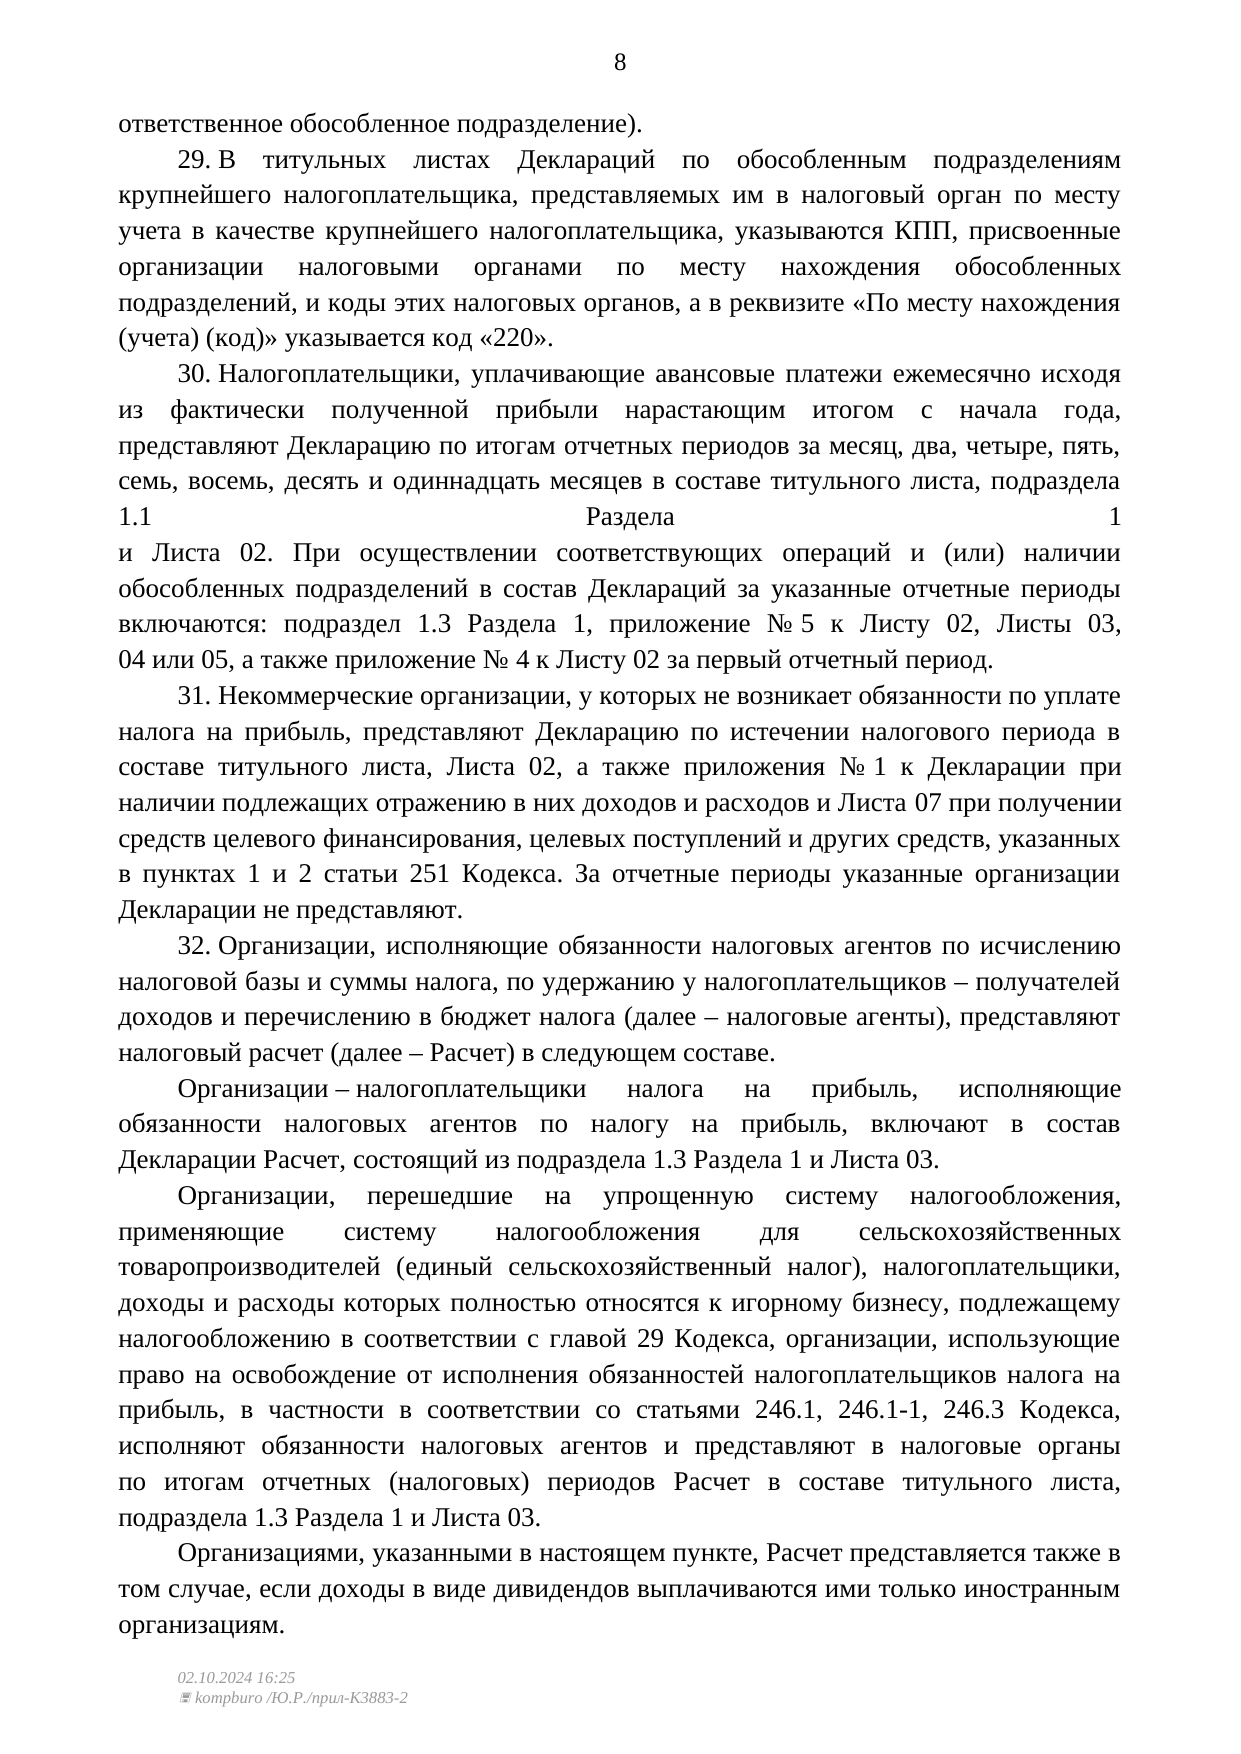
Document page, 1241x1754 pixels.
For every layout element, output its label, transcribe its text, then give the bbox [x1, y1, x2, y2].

text Организации, исполняющие обязанности налоговых агентов по исчислению налоговой базы и суммы налога, по удержанию у налогоплательщиков – получателей доходов и перечислению в бюджет налога (далее – налоговые агенты), представляют налоговый расчет (далее – Расчет) в следующем составе. [118, 929, 1122, 1067]
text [118, 107, 1122, 138]
text Организации – налогоплательщики налога на прибыль, исполняющие обязанности налоговых агентов по налогу на прибыль, включают в состав Декларации Расчет, состоящий из подраздела 1.3 Раздела 1 и Листа 03. [118, 1072, 1122, 1174]
text Организации, перешедшие на упрощенную систему налогообложения, применяющие систему налогообложения для сельскохозяйственных товаропроизводителей (единый сельскохозяйственный налог), налогоплательщики, доходы и расходы которых полностью относятся к игорному бизнесу, подлежащему налогообложению в соответствии с главой 29 Кодекса, организации, использующие право на освобождение от исполнения обязанностей налогоплательщиков налога на прибыль, в частности в соответствии со статьями 246.1, 246.1-1, 246.3 Кодекса, исполняют обязанности налоговых агентов и представляют в налоговые органы по итогам отчетных (налоговых) периодов Расчет в составе титульного листа, подраздела 1.3 Раздела 1 и Листа 03. [118, 1179, 1122, 1532]
text Некоммерческие организации, у которых не возникает обязанности по уплате налога на прибыль, представляют Декларацию по истечении налогового периода в составе титульного листа, Листа 02, а также приложения № 1 к Декларации при наличии подлежащих отражению в них доходов и расходов и Листа 07 при получении средств целевого финансирования, целевых поступлений и других средств, указанных в пунктах 1 и 2 статьи 251 Кодекса. За отчетные периоды указанные организации Декларации не представляют. [118, 679, 1122, 924]
text Организациями, указанными в настоящем пункте, Расчет представляется также в том случае, если доходы в виде дивидендов выплачиваются ими только иностранным организациям. [118, 1536, 1122, 1639]
text Налогоплательщики, уплачивающие авансовые платежи ежемесячно исходя из фактически полученной прибыли нарастающим итогом с начала года, представляют Декларацию по итогам отчетных периодов за месяц, два, четыре, пять, семь, восемь, десять и одиннадцать месяцев в составе титульного листа, подраздела 1.1 Раздела 1 и Листа 02. При осуществлении соответствующих операций и (или) наличии обособленных подразделений в состав Деклараций за указанные отчетные периоды включаются: подраздел 1.3 Раздела 1, приложение № 5 к Листу 02, Листы 03, 04 или 05, а также приложение № 4 к Листу 02 за первый отчетный период. [118, 357, 1122, 674]
text В титульных листах Деклараций по обособленным подразделениям крупнейшего налогоплательщика, представляемых им в налоговый орган по месту учета в качестве крупнейшего налогоплательщика, указываются КПП, присвоенные организации налоговыми органами по месту нахождения обособленных подразделений, и коды этих налоговых органов, а в реквизите «По месту нахождения (учета) (код)» указывается код «220». [118, 143, 1122, 353]
